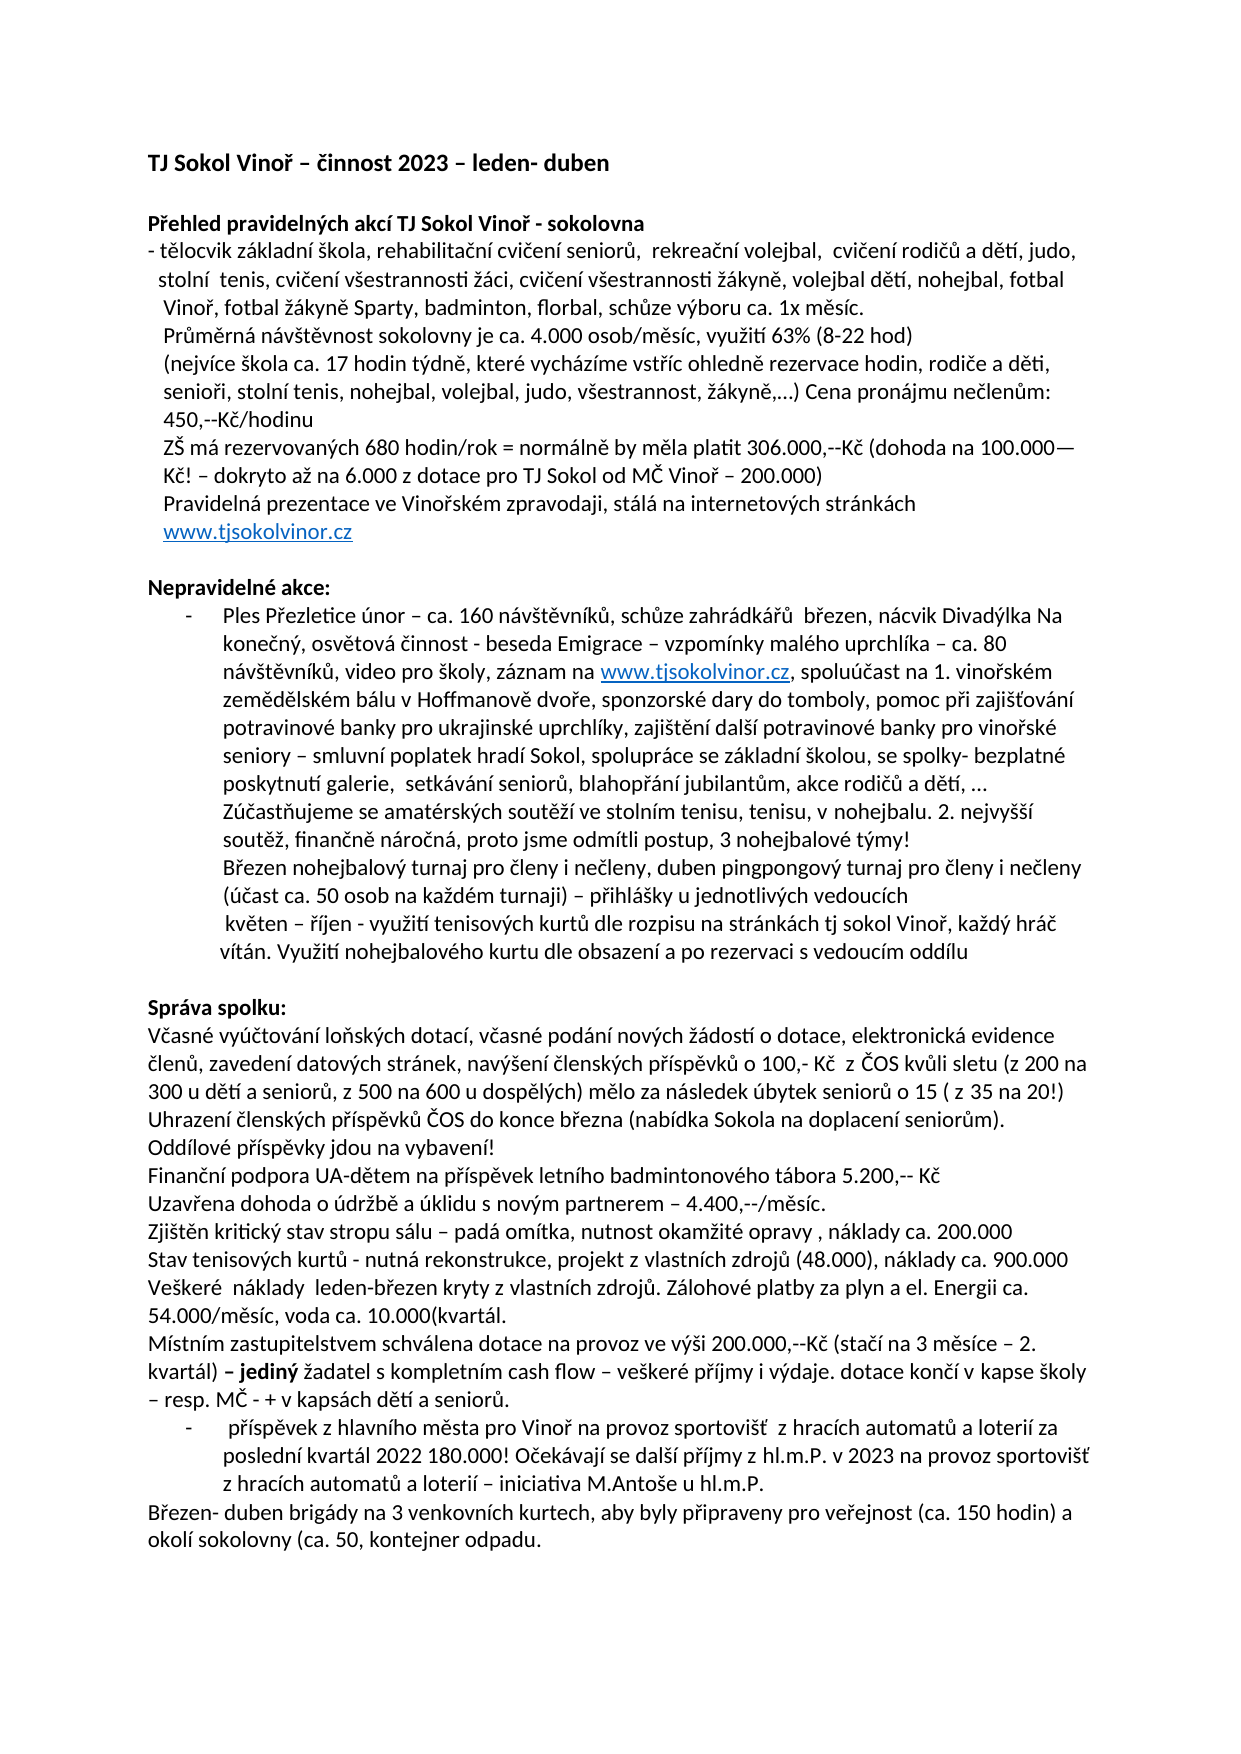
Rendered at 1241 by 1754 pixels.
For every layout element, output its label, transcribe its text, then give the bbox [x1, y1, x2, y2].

text Nepravidelné akce: [148, 573, 1093, 601]
text senioři, stolní tenis, nohejbal, volejbal, judo, všestrannost, žákyně,…) Cena pronájmu nečlenům: [148, 377, 1093, 405]
text Uhrazení členských příspěvků ČOS do konce března (nabídka Sokola na doplacení seniorům). Oddílové příspěvky jdou na vybavení! [148, 1105, 1093, 1161]
text 450,--Kč/hodinu [148, 405, 1093, 433]
text Uzavřena dohoda o údržbě a úklidu s novým partnerem – 4.400,--/měsíc. [148, 1189, 1093, 1217]
text Průměrná návštěvnost sokolovny je ca. 4.000 osob/měsíc, využití 63% (8-22 hod) [148, 321, 1093, 349]
text Správa spolku: [148, 993, 1093, 1021]
text stolní tenis, cvičení všestrannosti žáci, cvičení všestrannosti žákyně, volejbal dětí, nohejbal, fotbal [148, 265, 1093, 293]
text Březen nohejbalový turnaj pro členy i nečleny, duben pingpongový turnaj pro členy i nečleny [223, 853, 1093, 881]
text Březen- duben brigády na 3 venkovních kurtech, aby byly připraveny pro veřejnost (ca. 150 hodin) a okolí sokolovny (ca. 50, kontejner odpadu. [148, 1498, 1093, 1554]
text - tělocvik základní škola, rehabilitační cvičení seniorů, rekreační volejbal, cvičení rodičů a dětí, judo, [148, 237, 1093, 265]
text Pravidelná prezentace ve Vinořském zpravodaji, stálá na internetových stránkách [148, 489, 1093, 517]
text Místním zastupitelstvem schválena dotace na provoz ve výši 200.000,--Kč (stačí na 3 měsíce – 2. kvartál) – jediný žadatel s kompletním cash flow – veškeré příjmy i výdaje. dotace končí v kapse školy – resp. MČ - + v kapsách dětí a seniorů. [148, 1329, 1093, 1413]
text Stav tenisových kurtů - nutná rekonstrukce, projekt z vlastních zdrojů (48.000), náklady ca. 900.000 [148, 1245, 1093, 1273]
text Přehled pravidelných akcí TJ Sokol Vinoř - sokolovna [148, 209, 1093, 237]
text Kč! – dokryto až na 6.000 z dotace pro TJ Sokol od MČ Vinoř – 200.000) [148, 461, 1093, 489]
text Zjištěn kritický stav stropu sálu – padá omítka, nutnost okamžité opravy , náklady ca. 200.000 [148, 1217, 1093, 1245]
text Veškeré náklady leden-březen kryty z vlastních zdrojů. Zálohové platby za plyn a el. Energii ca. 54.000/měsíc, voda ca. 10.000(kvartál. [148, 1273, 1093, 1329]
text www.tjsokolvinor.cz [148, 517, 1093, 545]
text Včasné vyúčtování loňských dotací, včasné podání nových žádostí o dotace, elektronická evidence členů, zavedení datových stránek, navýšení členských příspěvků o 100,- Kč z ČOS kvůli sletu (z 200 na 300 u dětí a seniorů, z 500 na 600 u dospělých) mělo za následek úbytek seniorů o 15 ( z 35 na 20!) [148, 1021, 1093, 1105]
list Ples Přezletice únor – ca. 160 návštěvníků, schůze zahrádkářů březen, nácvik Divadýlka Na konečný, osvětová činnost - beseda Emigrace – vzpomínky malého uprchlíka – ca. 80 návštěvníků, video pro školy, záznam na www.tjsokolvinor.cz, spoluúčast na 1. vinořském zemědělském bálu v Hoffmanově dvoře, sponzorské dary do tomboly, pomoc při zajišťování potravinové banky pro ukrajinské uprchlíky, zajištění další potravinové banky pro vinořské seniory – smluvní poplatek hradí Sokol, spolupráce se základní školou, se spolky- bezplatné poskytnutí galerie, setkávání seniorů, blahopřání jubilantům, akce rodičů a dětí, … [185, 601, 1093, 797]
text (nejvíce škola ca. 17 hodin týdně, které vycházíme vstříc ohledně rezervace hodin, rodiče a děti, [148, 349, 1093, 377]
text Vinoř, fotbal žákyně Sparty, badminton, florbal, schůze výboru ca. 1x měsíc. [148, 293, 1093, 321]
text (účast ca. 50 osob na každém turnaji) – přihlášky u jednotlivých vedoucích [223, 881, 1093, 909]
text TJ Sokol Vinoř – činnost 2023 – leden- duben [148, 148, 1093, 178]
text květen – říjen - využití tenisových kurtů dle rozpisu na stránkách tj sokol Vinoř, každý hráč [148, 909, 1093, 937]
text Zúčastňujeme se amatérských soutěží ve stolním tenisu, tenisu, v nohejbalu. 2. nejvyšší soutěž, finančně náročná, proto jsme odmítli postup, 3 nohejbalové týmy! [223, 797, 1093, 853]
text Finanční podpora UA-dětem na příspěvek letního badmintonového tábora 5.200,-- Kč [148, 1161, 1093, 1189]
list příspěvek z hlavního města pro Vinoř na provoz sportovišť z hracích automatů a loterií za poslední kvartál 2022 180.000! Očekávají se další příjmy z hl.m.P. v 2023 na provoz sportovišť z hracích automatů a loterií – iniciativa M.Antoše u hl.m.P. [185, 1413, 1093, 1498]
text ZŠ má rezervovaných 680 hodin/rok = normálně by měla platit 306.000,--Kč (dohoda na 100.000— [148, 433, 1093, 461]
text vítán. Využití nohejbalového kurtu dle obsazení a po rezervaci s vedoucím oddílu [148, 937, 1093, 965]
